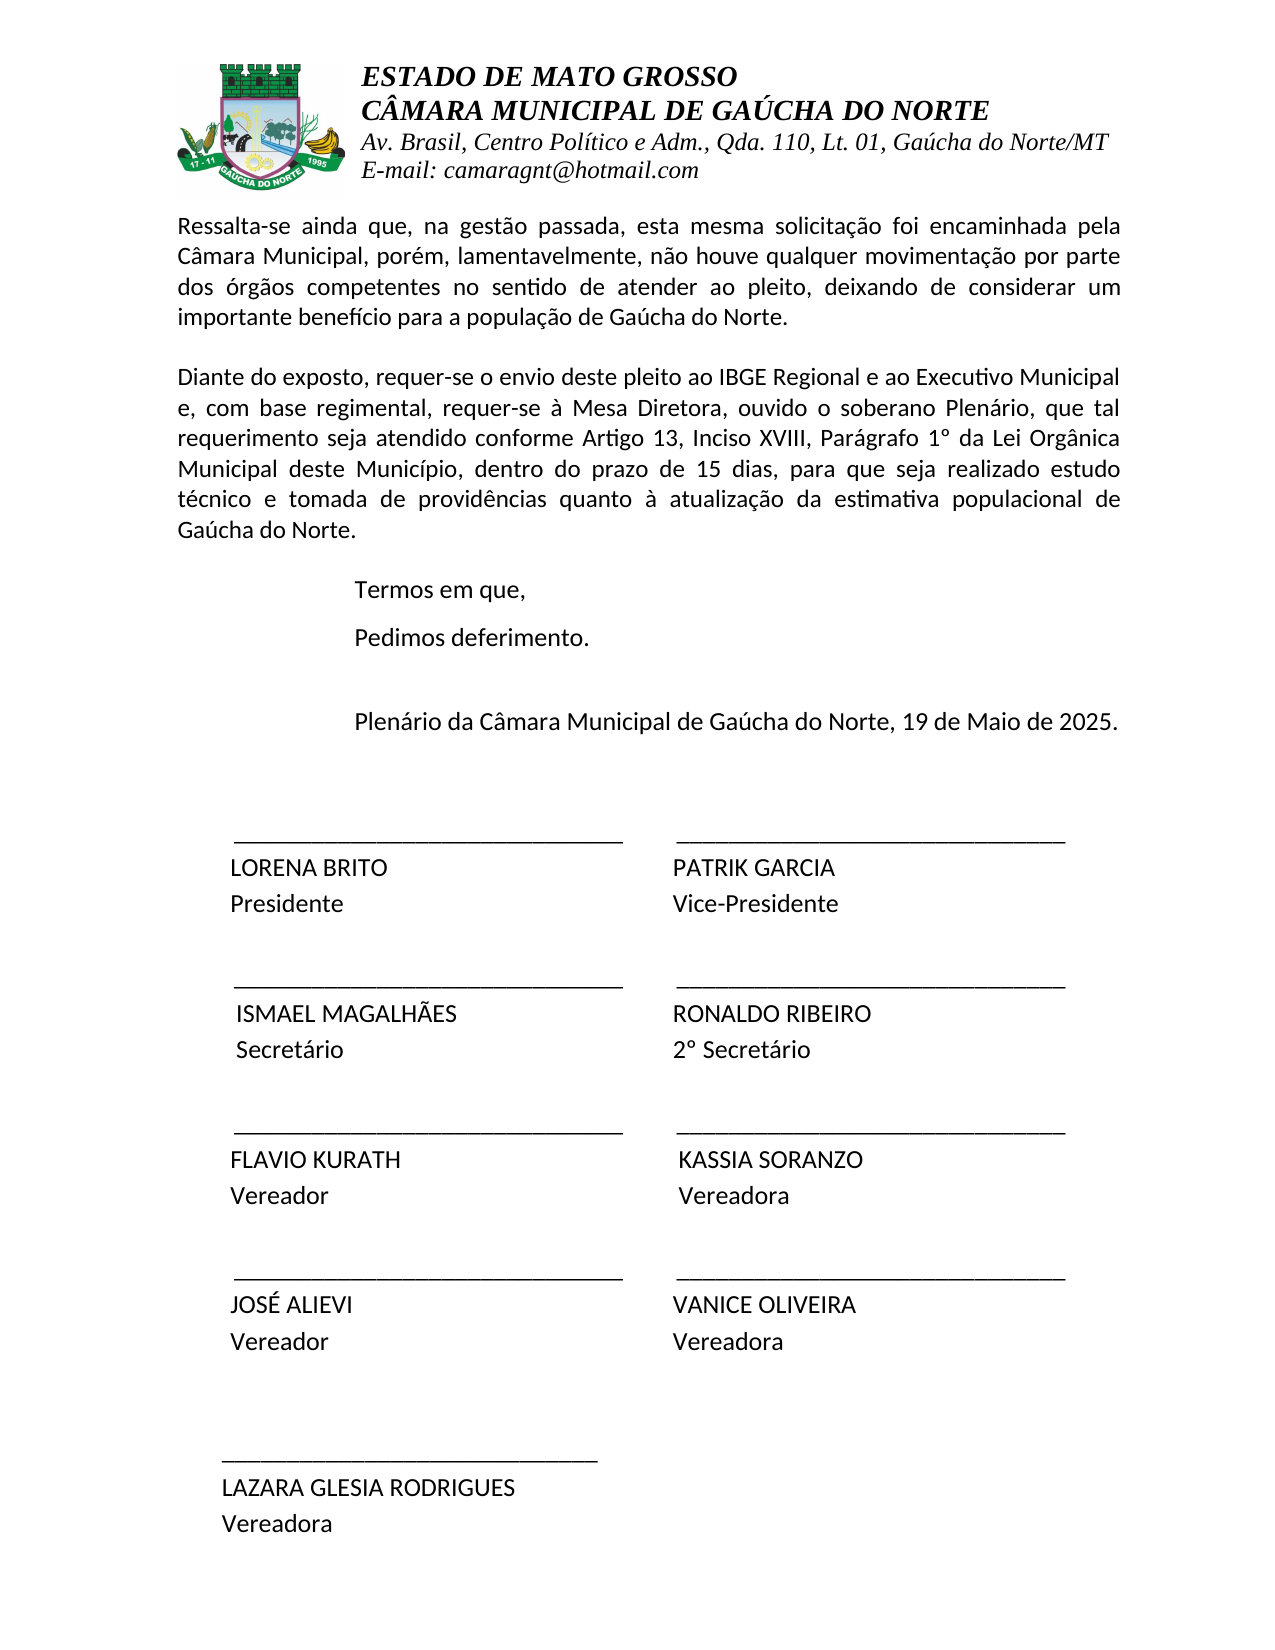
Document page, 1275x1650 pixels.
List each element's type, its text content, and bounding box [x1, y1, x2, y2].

text Termos em que, [177, 573, 1122, 605]
text LORENA BRITO PATRIK GARCIA [177, 851, 1122, 883]
text ISMAEL MAGALHÃES RONALDO RIBEIRO [177, 997, 1122, 1029]
text ______________________________ ______________________________ [177, 814, 1122, 846]
text Vereadora [177, 1507, 1122, 1539]
text Ressalta-se ainda que, na gestão passada, esta mesma solicitação foi encaminhada pela Câmara Municipal, porém, lamentavelmente, não houve qualquer movimentação por parte dos órgãos competentes no sentido de atender ao pleito, deixando de considerar um importante benefício para a população de Gaúcha do Norte. [177, 210, 1122, 332]
text _____________________________ [177, 1434, 1122, 1466]
text Vereador Vereadora [177, 1325, 1122, 1357]
text ______________________________ ______________________________ [177, 1252, 1122, 1284]
text Pedimos deferimento. [177, 621, 1122, 653]
text LAZARA GLESIA RODRIGUES [177, 1471, 1122, 1503]
text Presidente Vice-Presidente [177, 887, 1122, 919]
text JOSÉ ALIEVI VANICE OLIVEIRA [177, 1288, 1122, 1320]
text Secretário 2º Secretário [177, 1033, 1122, 1065]
picture [177, 64, 345, 202]
text Vereador Vereadora [177, 1179, 1122, 1211]
text ______________________________ ______________________________ [177, 960, 1122, 992]
text FLAVIO KURATH KASSIA SORANZO [177, 1143, 1122, 1174]
text ______________________________ ______________________________ [177, 1106, 1122, 1138]
text Diante do exposto, requer-se o envio deste pleito ao IBGE Regional e ao Executivo Municipal e, com base regimental, requer-se à Mesa Diretora, ouvido o soberano Plenário, que tal requerimento seja atendido conforme Artigo 13, Inciso XVIII, Parágrafo 1º da Lei Orgânica Municipal deste Município, dentro do prazo de 15 dias, para que seja realizado estudo técnico e tomada de providências quanto à atualização da estimativa populacional de Gaúcha do Norte. [177, 361, 1122, 544]
text Plenário da Câmara Municipal de Gaúcha do Norte, 19 de Maio de 2025. [177, 705, 1122, 737]
